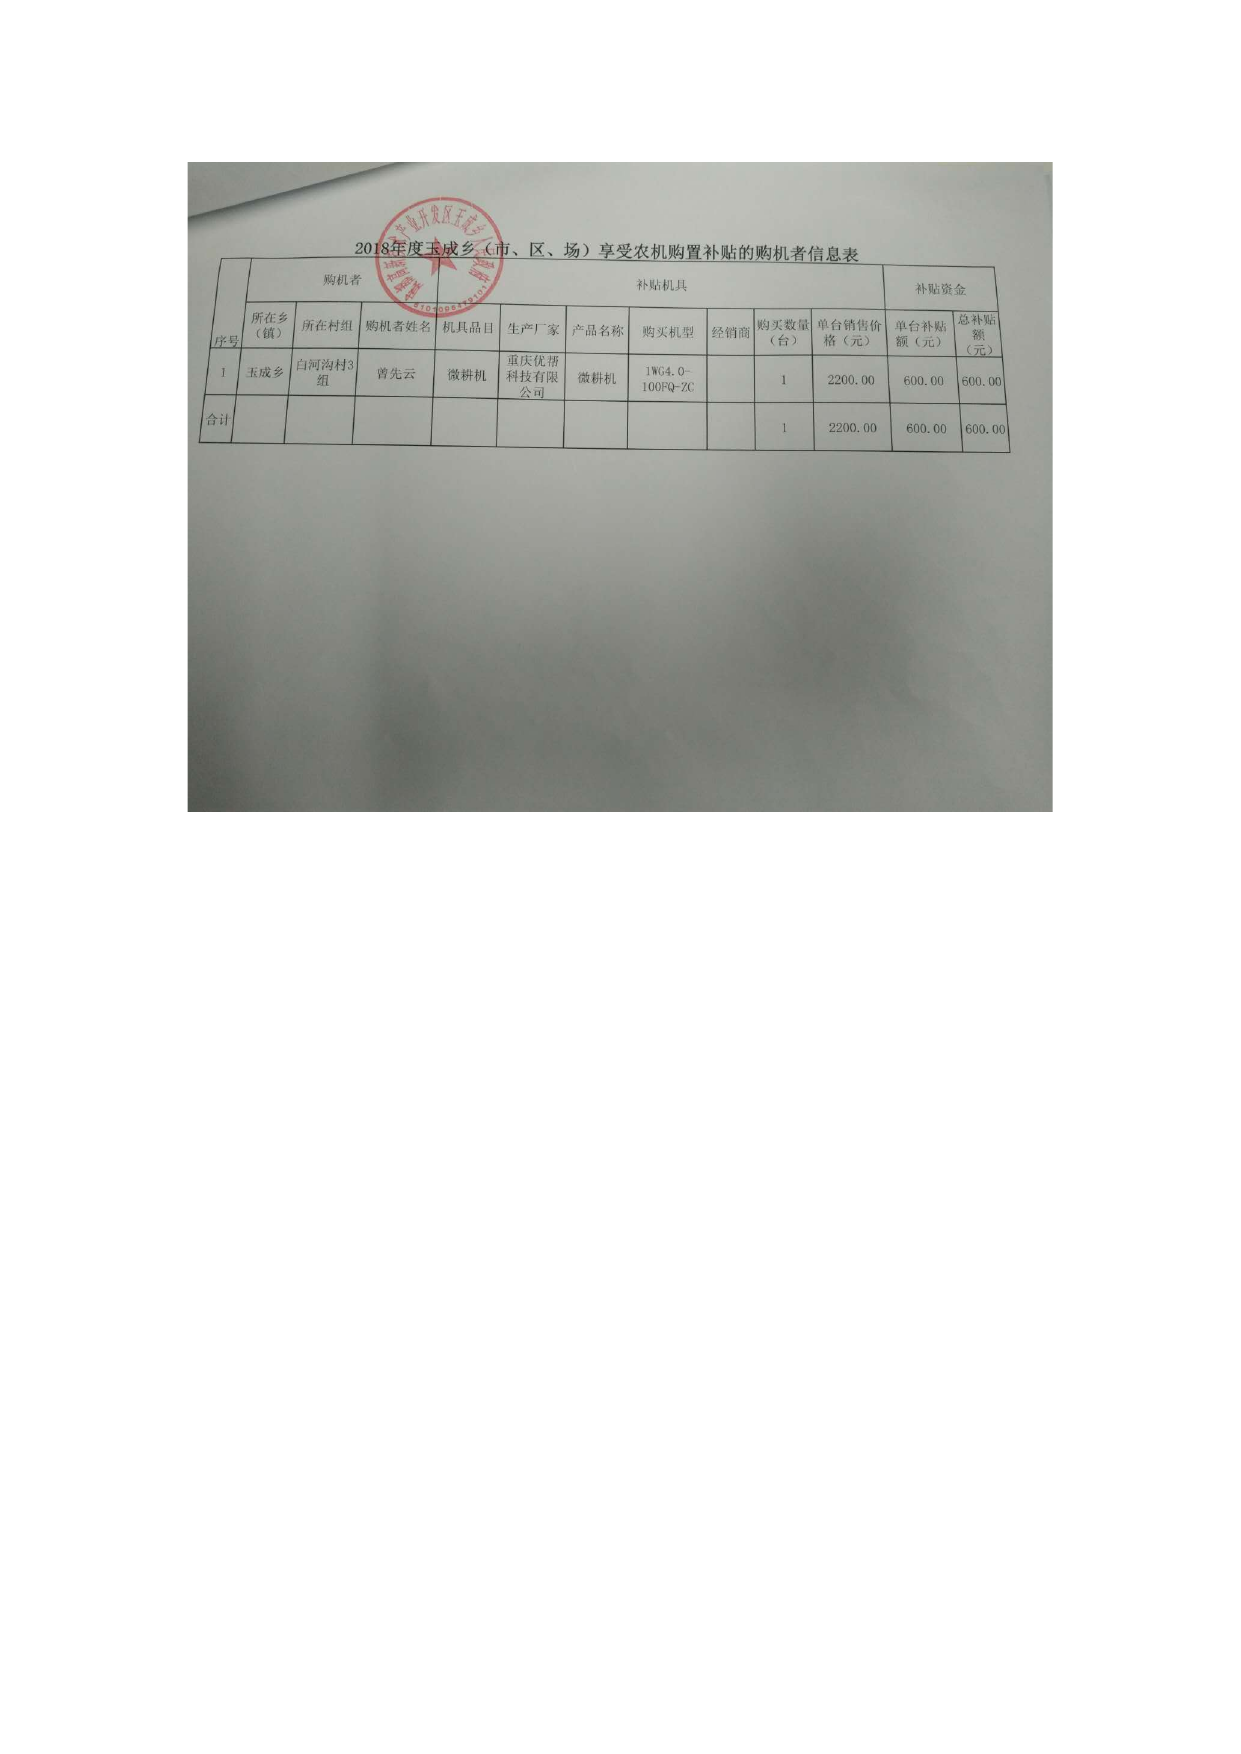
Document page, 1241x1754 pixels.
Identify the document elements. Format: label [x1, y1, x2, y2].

picture [187, 162, 1053, 812]
